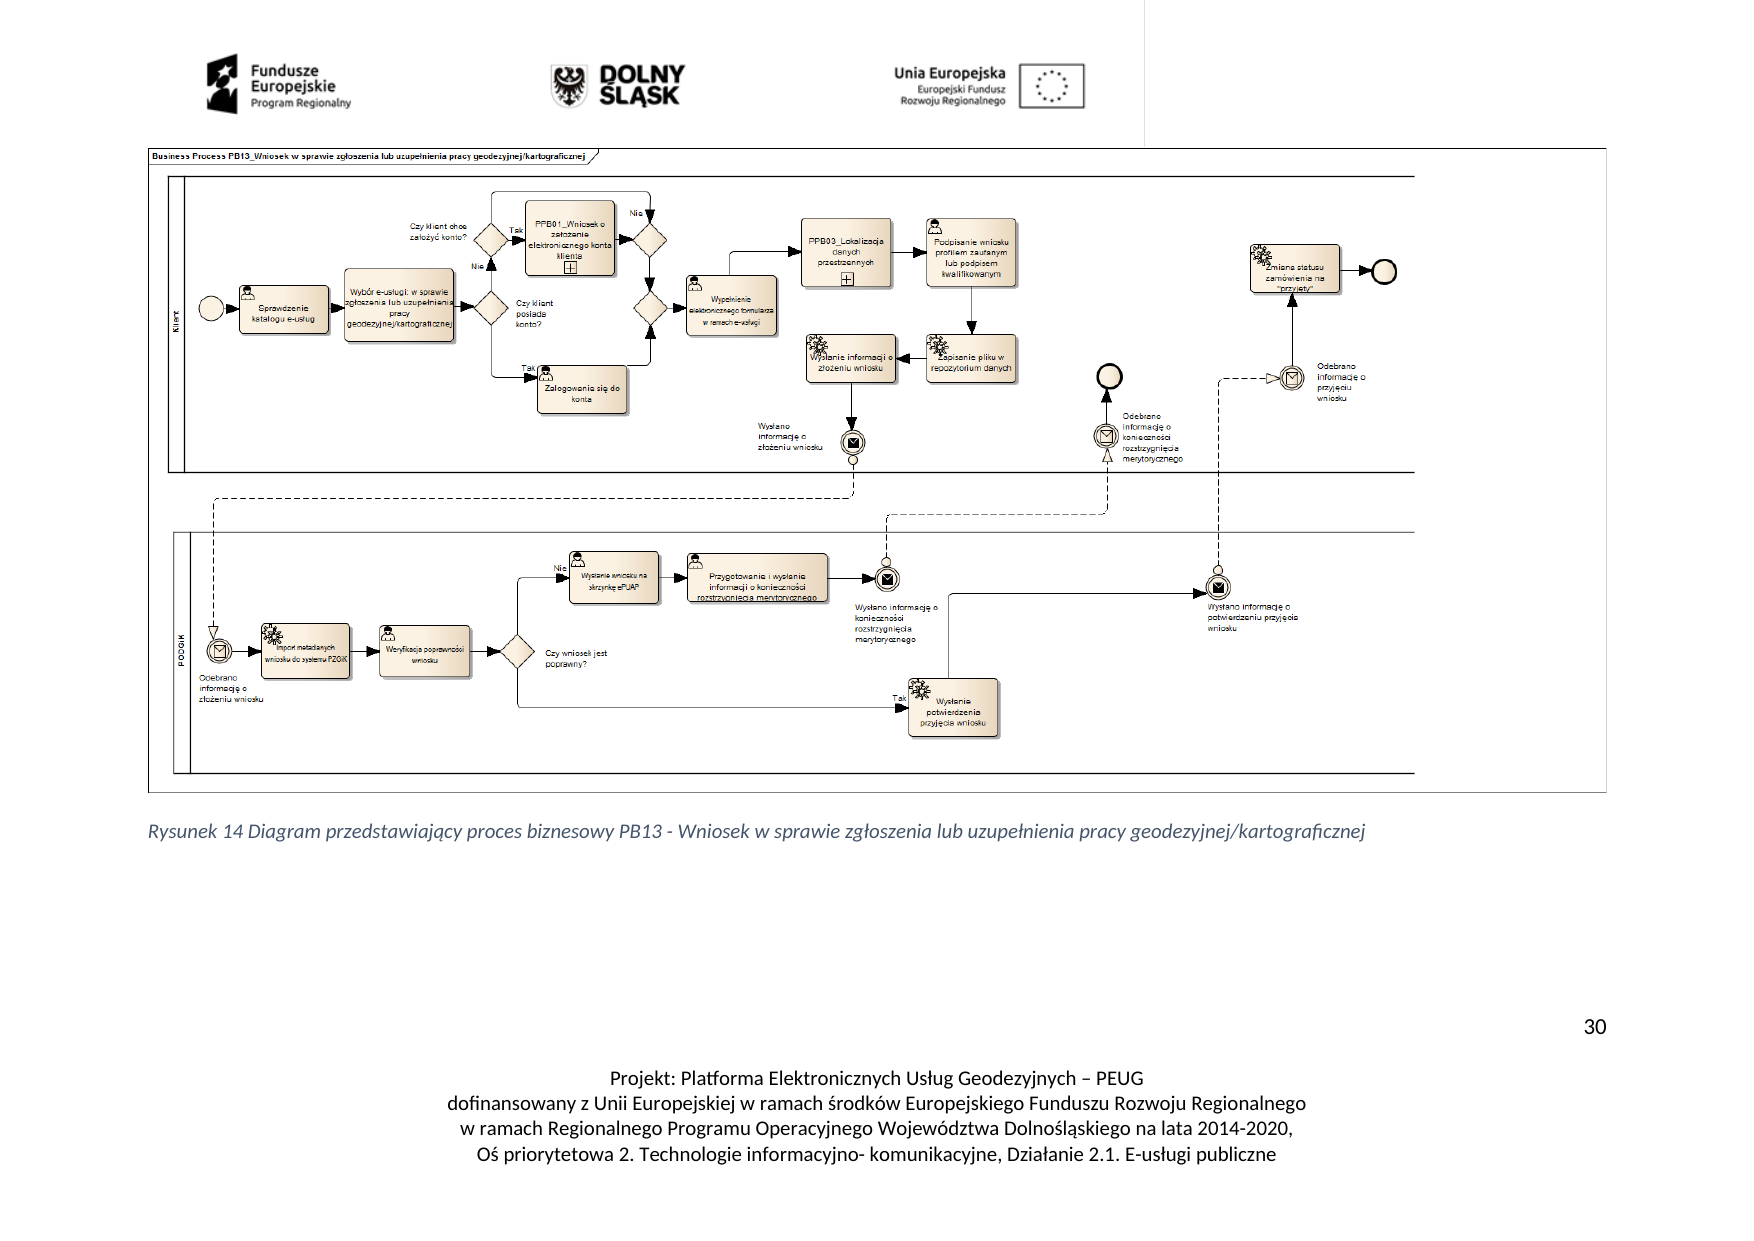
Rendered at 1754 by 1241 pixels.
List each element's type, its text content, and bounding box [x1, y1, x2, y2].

text Rysunek 14 Diagram przedstawiający proces biznesowy PB13 - Wniosek w sprawie zgłoszenia lub uzupełnienia pracy geodezyjnej/kartograficznej [148, 818, 1606, 843]
picture [147, 0, 1607, 793]
